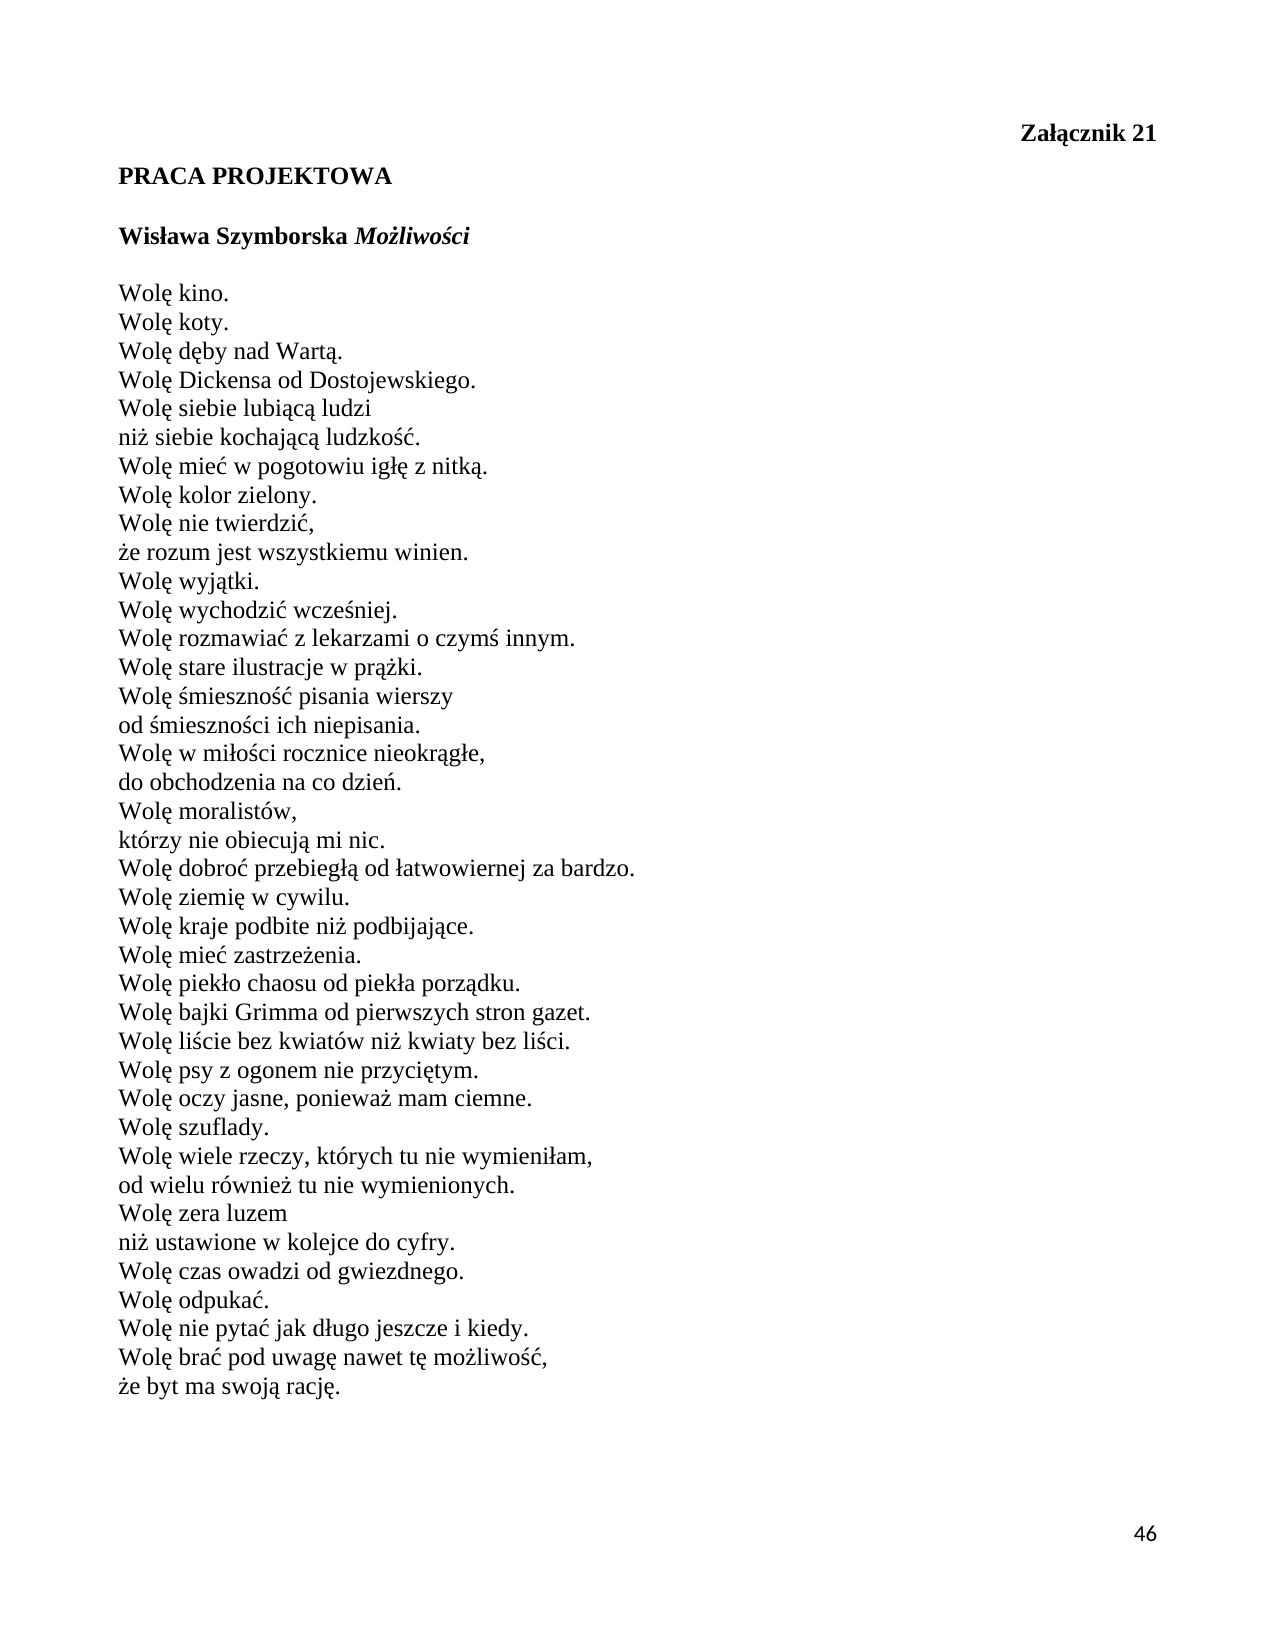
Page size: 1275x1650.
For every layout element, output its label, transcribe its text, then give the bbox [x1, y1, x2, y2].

text Wolę mieć w pogotowiu igłę z nitką. [118, 451, 1157, 480]
text Wolę koty. [118, 307, 1157, 336]
text Wolę dobroć przebiegłą od łatwowiernej za bardzo. [118, 853, 1157, 882]
text Wolę ziemię w cywilu. [118, 882, 1157, 911]
text Wolę wyjątki. [118, 566, 1157, 595]
text Wolę w miłości rocznice nieokrągłe, [118, 738, 1157, 767]
text do obchodzenia na co dzień. [118, 767, 1157, 796]
text Wolę dęby nad Wartą. [118, 336, 1157, 365]
text Wolę odpukać. [118, 1285, 1157, 1313]
text Wolę nie pytać jak długo jeszcze i kiedy. [118, 1313, 1157, 1342]
text Wolę czas owadzi od gwiezdnego. [118, 1256, 1157, 1285]
text Wolę szuflady. [118, 1112, 1157, 1141]
text Wolę kraje podbite niż podbijające. [118, 911, 1157, 940]
text PRACA PROJEKTOWA [118, 161, 1157, 190]
subtitle Załącznik 21 [118, 118, 1157, 147]
text Wolę rozmawiać z lekarzami o czymś innym. [118, 623, 1157, 652]
text Wolę kolor zielony. [118, 480, 1157, 508]
text że rozum jest wszystkiemu winien. [118, 537, 1157, 566]
text niż siebie kochającą ludzkość. [118, 422, 1157, 451]
text Wolę nie twierdzić, [118, 508, 1157, 537]
text Wolę oczy jasne, ponieważ mam ciemne. [118, 1083, 1157, 1112]
text Wolę Dickensa od Dostojewskiego. [118, 365, 1157, 393]
text że byt ma swoją rację. [118, 1371, 1157, 1400]
text niż ustawione w kolejce do cyfry. [118, 1227, 1157, 1256]
text Wolę siebie lubiącą ludzi [118, 393, 1157, 422]
text od śmieszności ich niepisania. [118, 710, 1157, 738]
text Wisława Szymborska Możliwości [118, 221, 1157, 250]
text Wolę brać pod uwagę nawet tę możliwość, [118, 1342, 1157, 1371]
text którzy nie obiecują mi nic. [118, 825, 1157, 853]
text Wolę moralistów, [118, 796, 1157, 825]
text Wolę wychodzić wcześniej. [118, 595, 1157, 623]
text Wolę zera luzem [118, 1198, 1157, 1227]
text Wolę liście bez kwiatów niż kwiaty bez liści. [118, 1026, 1157, 1055]
text Wolę kino. [118, 278, 1157, 307]
text Wolę psy z ogonem nie przyciętym. [118, 1055, 1157, 1083]
text Wolę mieć zastrzeżenia. [118, 940, 1157, 968]
text Wolę śmieszność pisania wierszy [118, 681, 1157, 710]
text Wolę wiele rzeczy, których tu nie wymieniłam, [118, 1141, 1157, 1170]
text Wolę stare ilustracje w prążki. [118, 652, 1157, 681]
text od wielu również tu nie wymienionych. [118, 1170, 1157, 1198]
text Wolę bajki Grimma od pierwszych stron gazet. [118, 997, 1157, 1026]
text Wolę piekło chaosu od piekła porządku. [118, 968, 1157, 997]
